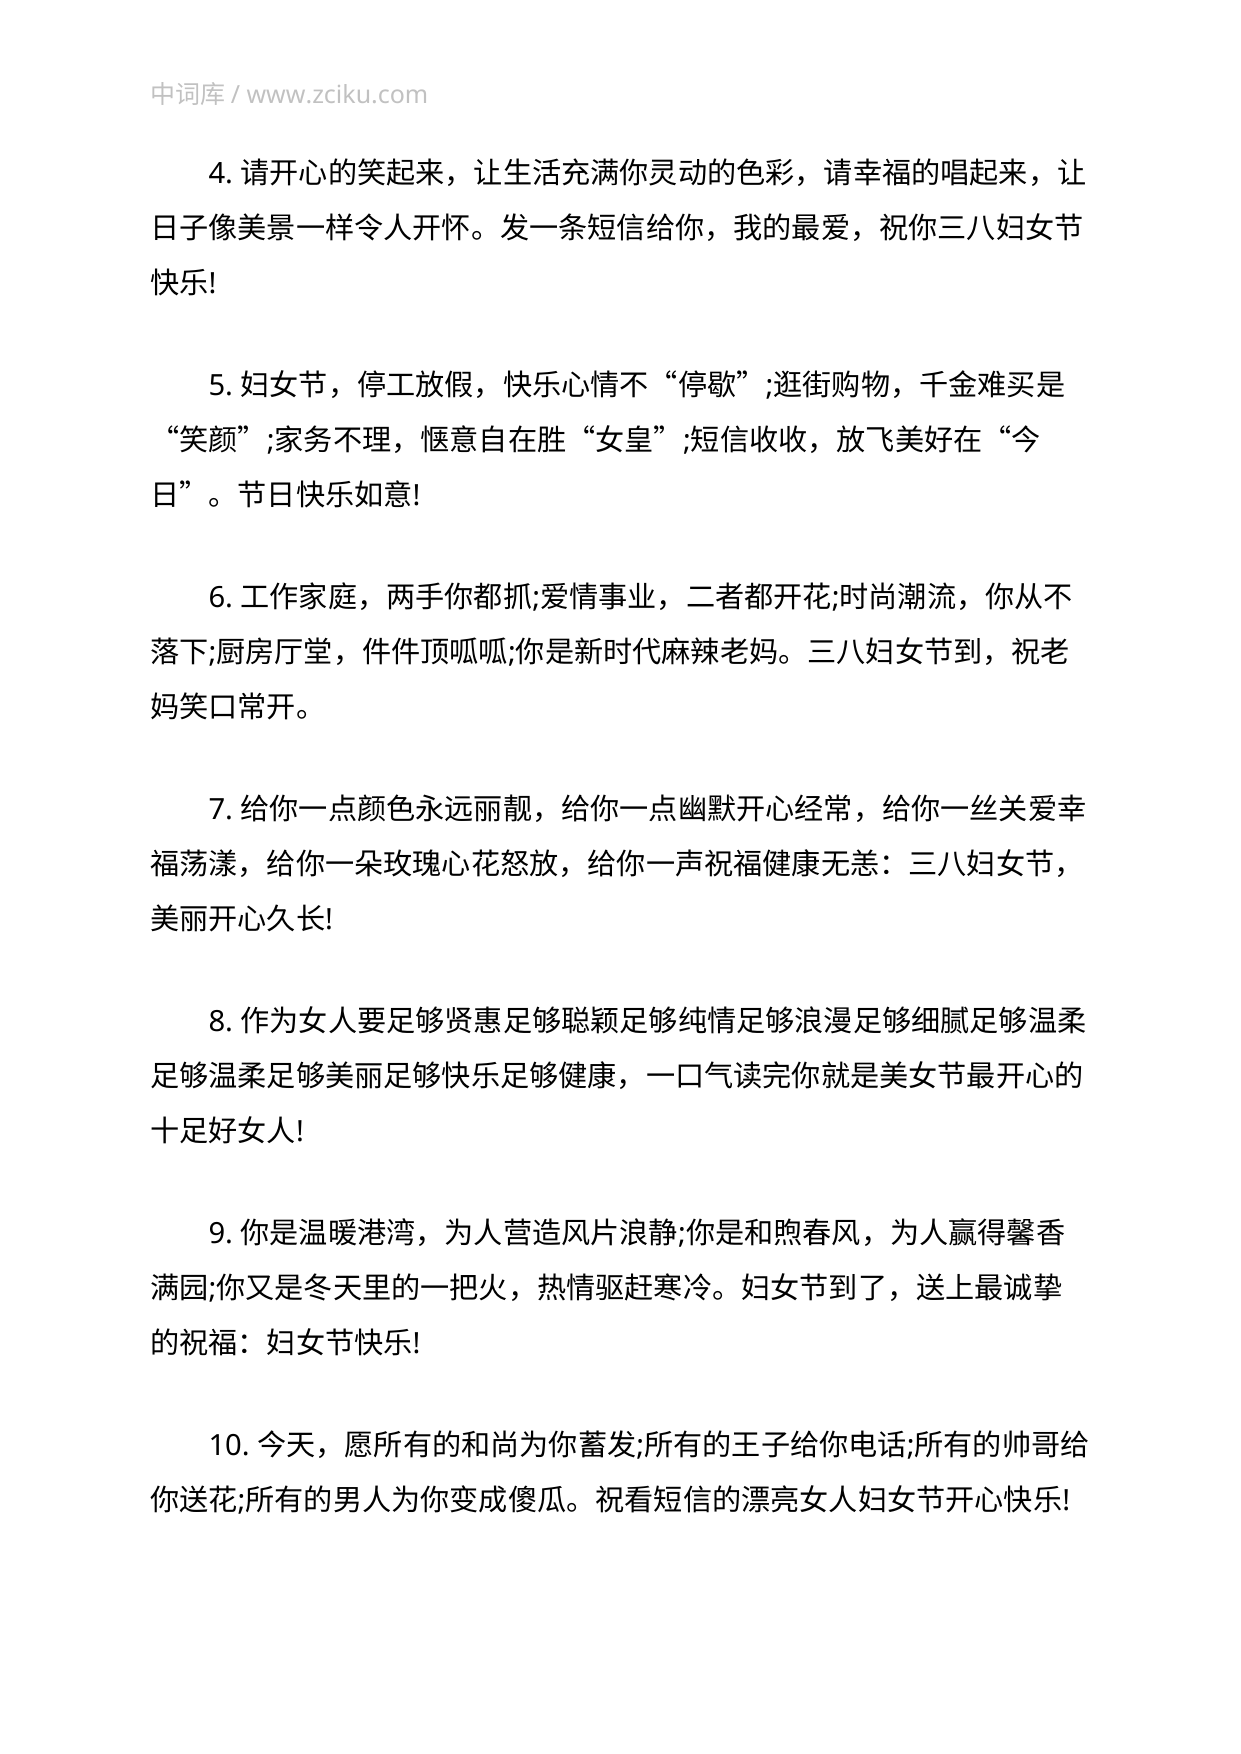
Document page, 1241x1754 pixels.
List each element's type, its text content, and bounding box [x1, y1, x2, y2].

text 6. 工作家庭，两手你都抓;爱情事业，二者都开花;时尚潮流，你从不落下;厨房厅堂，件件顶呱呱;你是新时代麻辣老妈。三八妇女节到，祝老妈笑口常开。 [150, 574, 1090, 726]
text 4. 请开心的笑起来，让生活充满你灵动的色彩，请幸福的唱起来，让日子像美景一样令人开怀。发一条短信给你，我的最爱，祝你三八妇女节快乐! [150, 150, 1090, 302]
text 10. 今天，愿所有的和尚为你蓄发;所有的王子给你电话;所有的帅哥给你送花;所有的男人为你变成傻瓜。祝看短信的漂亮女人妇女节开心快乐! [150, 1421, 1090, 1519]
text 7. 给你一点颜色永远丽靓，给你一点幽默开心经常，给你一丝关爱幸福荡漾，给你一朵玫瑰心花怒放，给你一声祝福健康无恙：三八妇女节，美丽开心久长! [150, 786, 1090, 938]
text 9. 你是温暖港湾，为人营造风片浪静;你是和煦春风，为人赢得馨香满园;你又是冬天里的一把火，热情驱赶寒冷。妇女节到了，送上最诚挚的祝福：妇女节快乐! [150, 1209, 1090, 1362]
text 5. 妇女节，停工放假，快乐心情不“停歇”;逛街购物，千金难买是“笑颜”;家务不理，惬意自在胜“女皇”;短信收收，放飞美好在“今日”。节日快乐如意! [150, 362, 1090, 514]
text 8. 作为女人要足够贤惠足够聪颖足够纯情足够浪漫足够细腻足够温柔足够温柔足够美丽足够快乐足够健康，一口气读完你就是美女节最开心的十足好女人! [150, 997, 1090, 1150]
